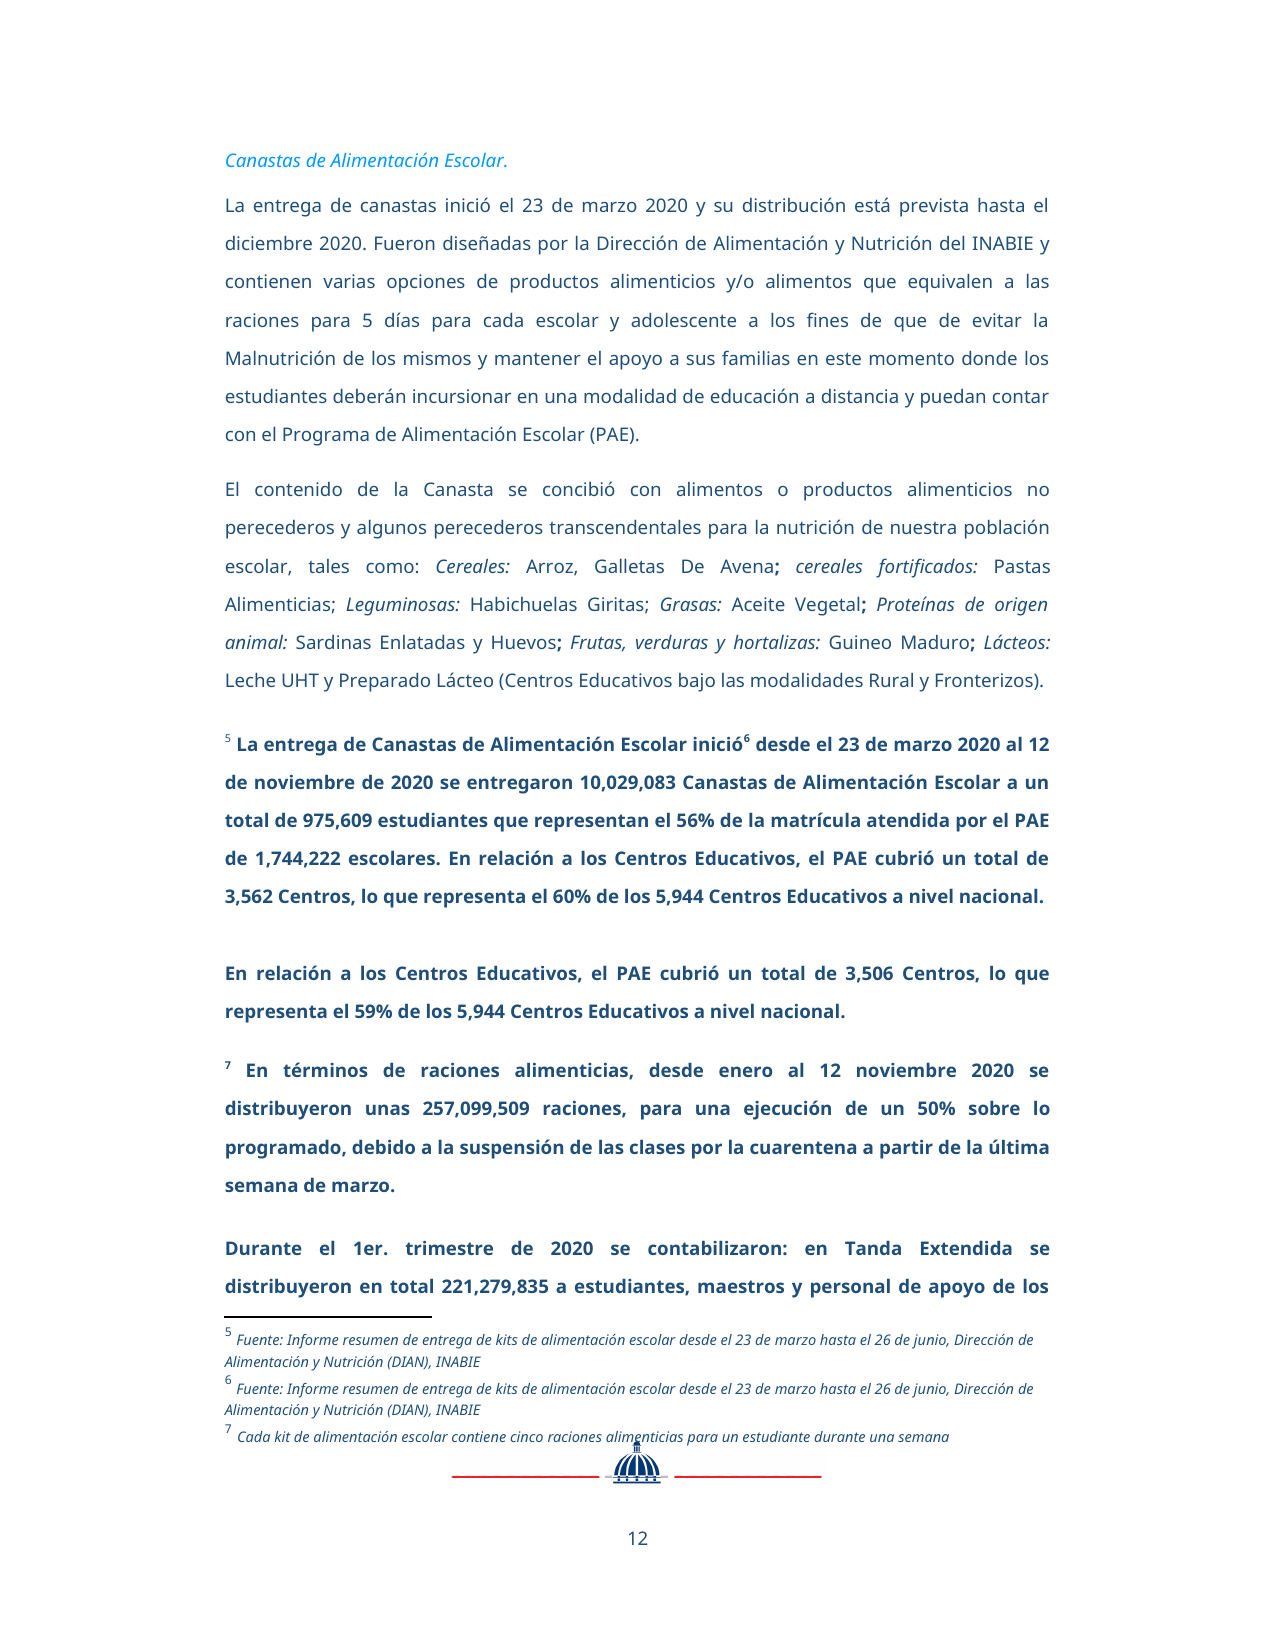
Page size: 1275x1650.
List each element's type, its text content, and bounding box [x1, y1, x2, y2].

text La entrega de Canastas de Alimentación Escolar inició desde el 23 de marzo 2020 al 12 de noviembre de 2020 se entregaron 10,029,083 Canastas de Alimentación Escolar a un total de 975,609 estudiantes que representan el 56% de la matrícula atendida por el PAE de 1,744,222 escolares. En relación a los Centros Educativos, el PAE cubrió un total de 3,562 Centros, lo que representa el 60% de los 5,944 Centros Educativos a nivel nacional. [224, 731, 1051, 909]
text El contenido de la Canasta se concibió con alimentos o productos alimenticios no perecederos y algunos perecederos transcendentales para la nutrición de nuestra población escolar, tales como: Cereales: Arroz, Galletas De Avena; cereales fortificados: Pastas Alimenticias; Leguminosas: Habichuelas Giritas; Grasas: Aceite Vegetal; Proteínas de origen animal: Sardinas Enlatadas y Huevos; Frutas, verduras y hortalizas: Guineo Maduro; Lácteos: Leche UHT y Preparado Lácteo (Centros Educativos bajo las modalidades Rural y Fronterizos). [224, 476, 1051, 693]
text La entrega de canastas inició el 23 de marzo 2020 y su distribución está prevista hasta el diciembre 2020. Fueron diseñadas por la Dirección de Alimentación y Nutrición del INABIE y contienen varias opciones de productos alimenticios y/o alimentos que equivalen a las raciones para 5 días para cada escolar y adolescente a los fines de que de evitar la Malnutrición de los mismos y mantener el apoyo a sus familias en este momento donde los estudiantes deberán incursionar en una modalidad de educación a distancia y puedan contar con el Programa de Alimentación Escolar (PAE). [224, 192, 1051, 447]
text En relación a los Centros Educativos, el PAE cubrió un total de 3,506 Centros, lo que representa el 59% de los 5,944 Centros Educativos a nivel nacional. [224, 960, 1051, 1024]
text En términos de raciones alimenticias, desde enero al 12 noviembre 2020 se distribuyeron unas 257,099,509 raciones, para una ejecución de un 50% sobre lo programado, debido a la suspensión de las clases por la cuarentena a partir de la última semana de marzo. [224, 1057, 1051, 1198]
picture [449, 1436, 826, 1488]
subtitle Canastas de Alimentación Escolar. [224, 148, 1051, 173]
